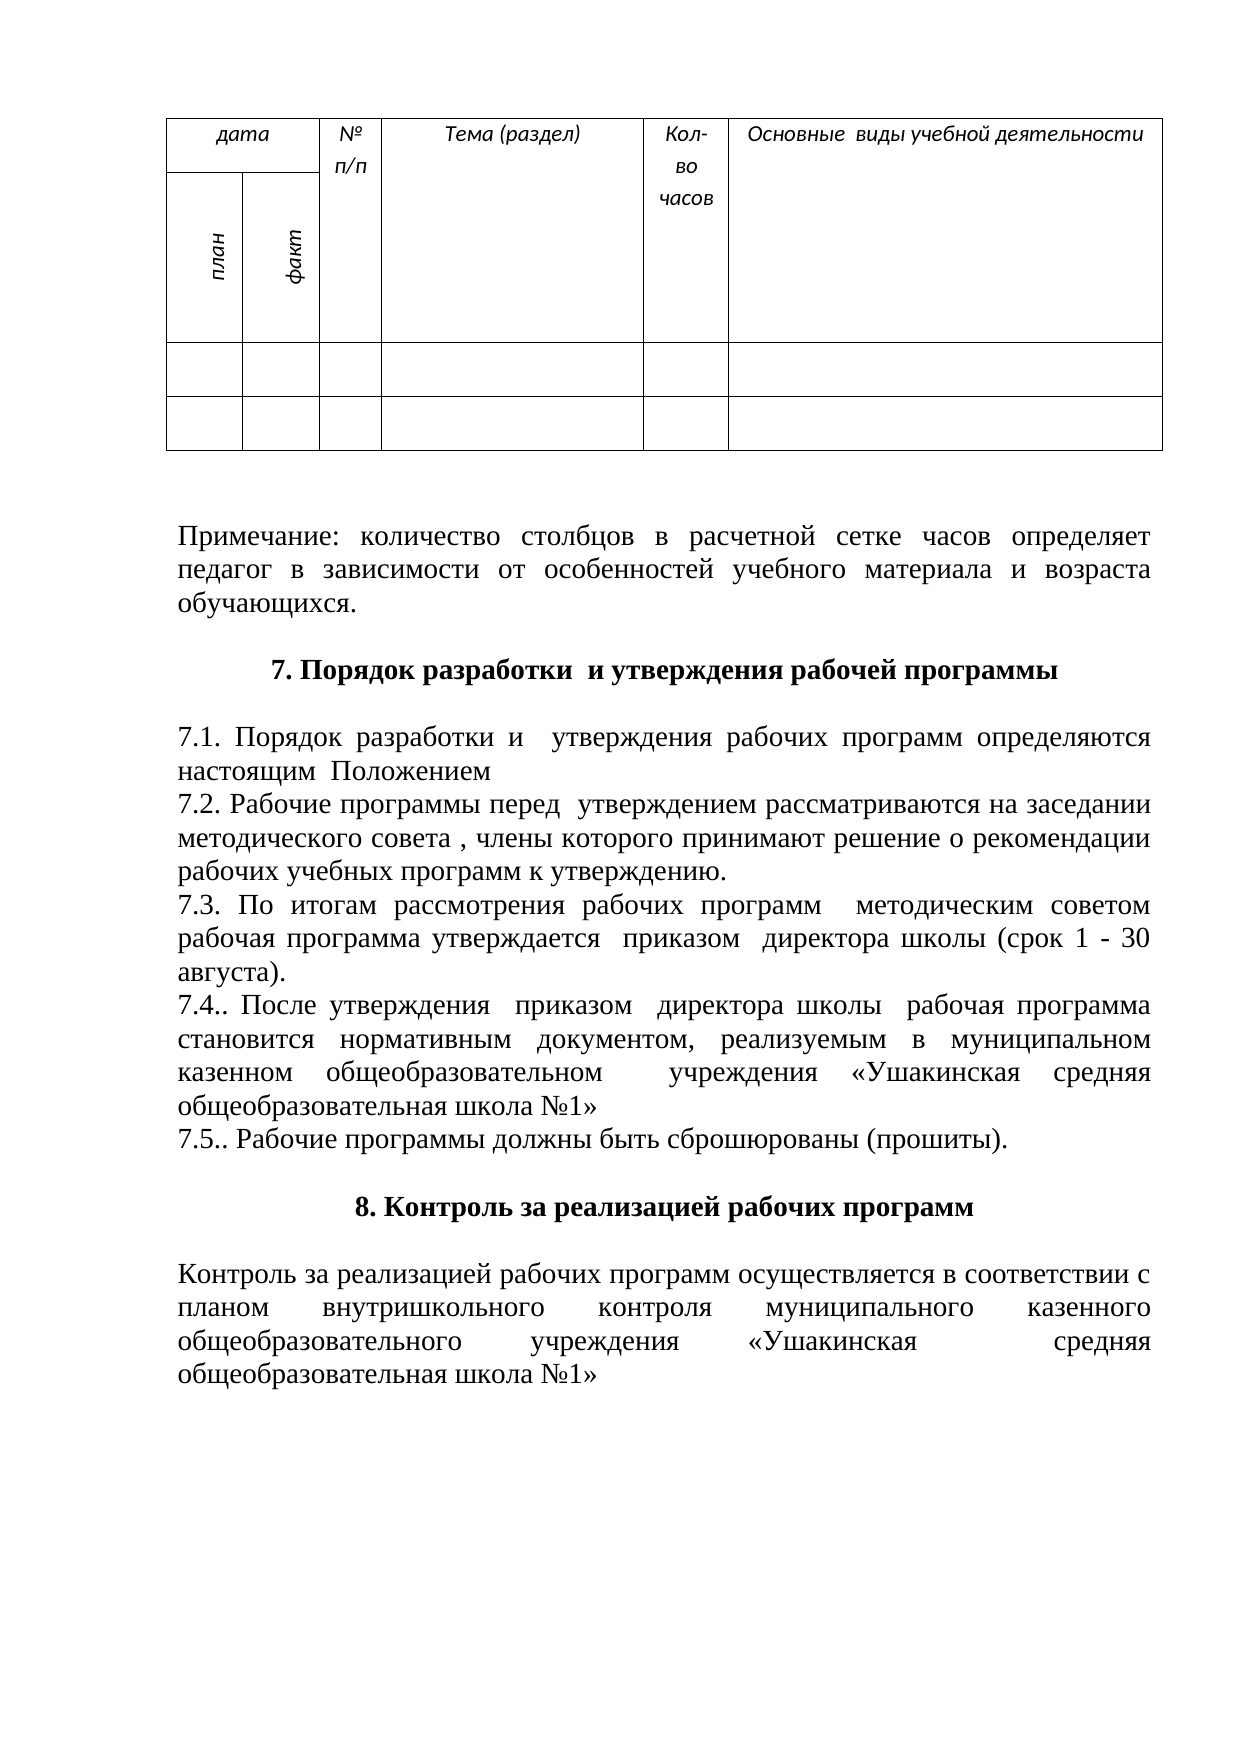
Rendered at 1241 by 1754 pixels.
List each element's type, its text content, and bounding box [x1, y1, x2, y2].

table_cell [320, 343, 381, 396]
table_header Основные виды учебной деятельности [729, 119, 1162, 342]
table_cell [382, 343, 643, 396]
text 7.4.. После утверждения приказом директора школы рабочая программа становится нормативным документом, реализуемым в муниципальном казенном общеобразовательном учреждения «Ушакинская средняя общеобразовательная школа №1» [177, 987, 1152, 1122]
text 7.3. По итогам рассмотрения рабочих программ методическим советом рабочая программа утверждается приказом директора школы (срок 1 - 30 августа). [177, 887, 1152, 987]
table_cell [167, 343, 242, 396]
table_header Тема (раздел) [382, 119, 643, 342]
table_header № п/п [320, 119, 381, 342]
table_cell факт [243, 173, 319, 342]
table_cell [382, 397, 643, 450]
table_header Кол-во часов [644, 119, 728, 342]
text Контроль за реализацией рабочих программ осуществляется в соответствии с планом внутришкольного контроля муниципального казенного общеобразовательного учреждения «Ушакинская средняя общеобразовательная школа №1» [177, 1256, 1152, 1390]
text Примечание: количество столбцов в расчетной сетке часов определяет педагог в зависимости от особенностей учебного материала и возраста обучающихся. [177, 518, 1152, 618]
text 7.1. Порядок разработки и утверждения рабочих программ определяются настоящим Положением [177, 719, 1152, 786]
table_cell [320, 397, 381, 450]
table_header дата [167, 119, 319, 172]
table_cell [243, 397, 319, 450]
table_cell план [167, 173, 242, 342]
text 7.5.. Рабочие программы должны быть сброшюрованы (прошиты). [177, 1122, 1152, 1155]
table_cell [644, 343, 728, 396]
table_cell [167, 397, 242, 450]
text 7.2. Рабочие программы перед утверждением рассматриваются на заседании методического совета , члены которого принимают решение о рекомендации рабочих учебных программ к утверждению. [177, 786, 1152, 887]
table_cell [729, 343, 1162, 396]
table_cell [243, 343, 319, 396]
text 8. Контроль за реализацией рабочих программ [177, 1189, 1152, 1222]
table_cell [729, 397, 1162, 450]
table_cell [644, 397, 728, 450]
text 7. Порядок разработки и утверждения рабочей программы [177, 652, 1152, 686]
